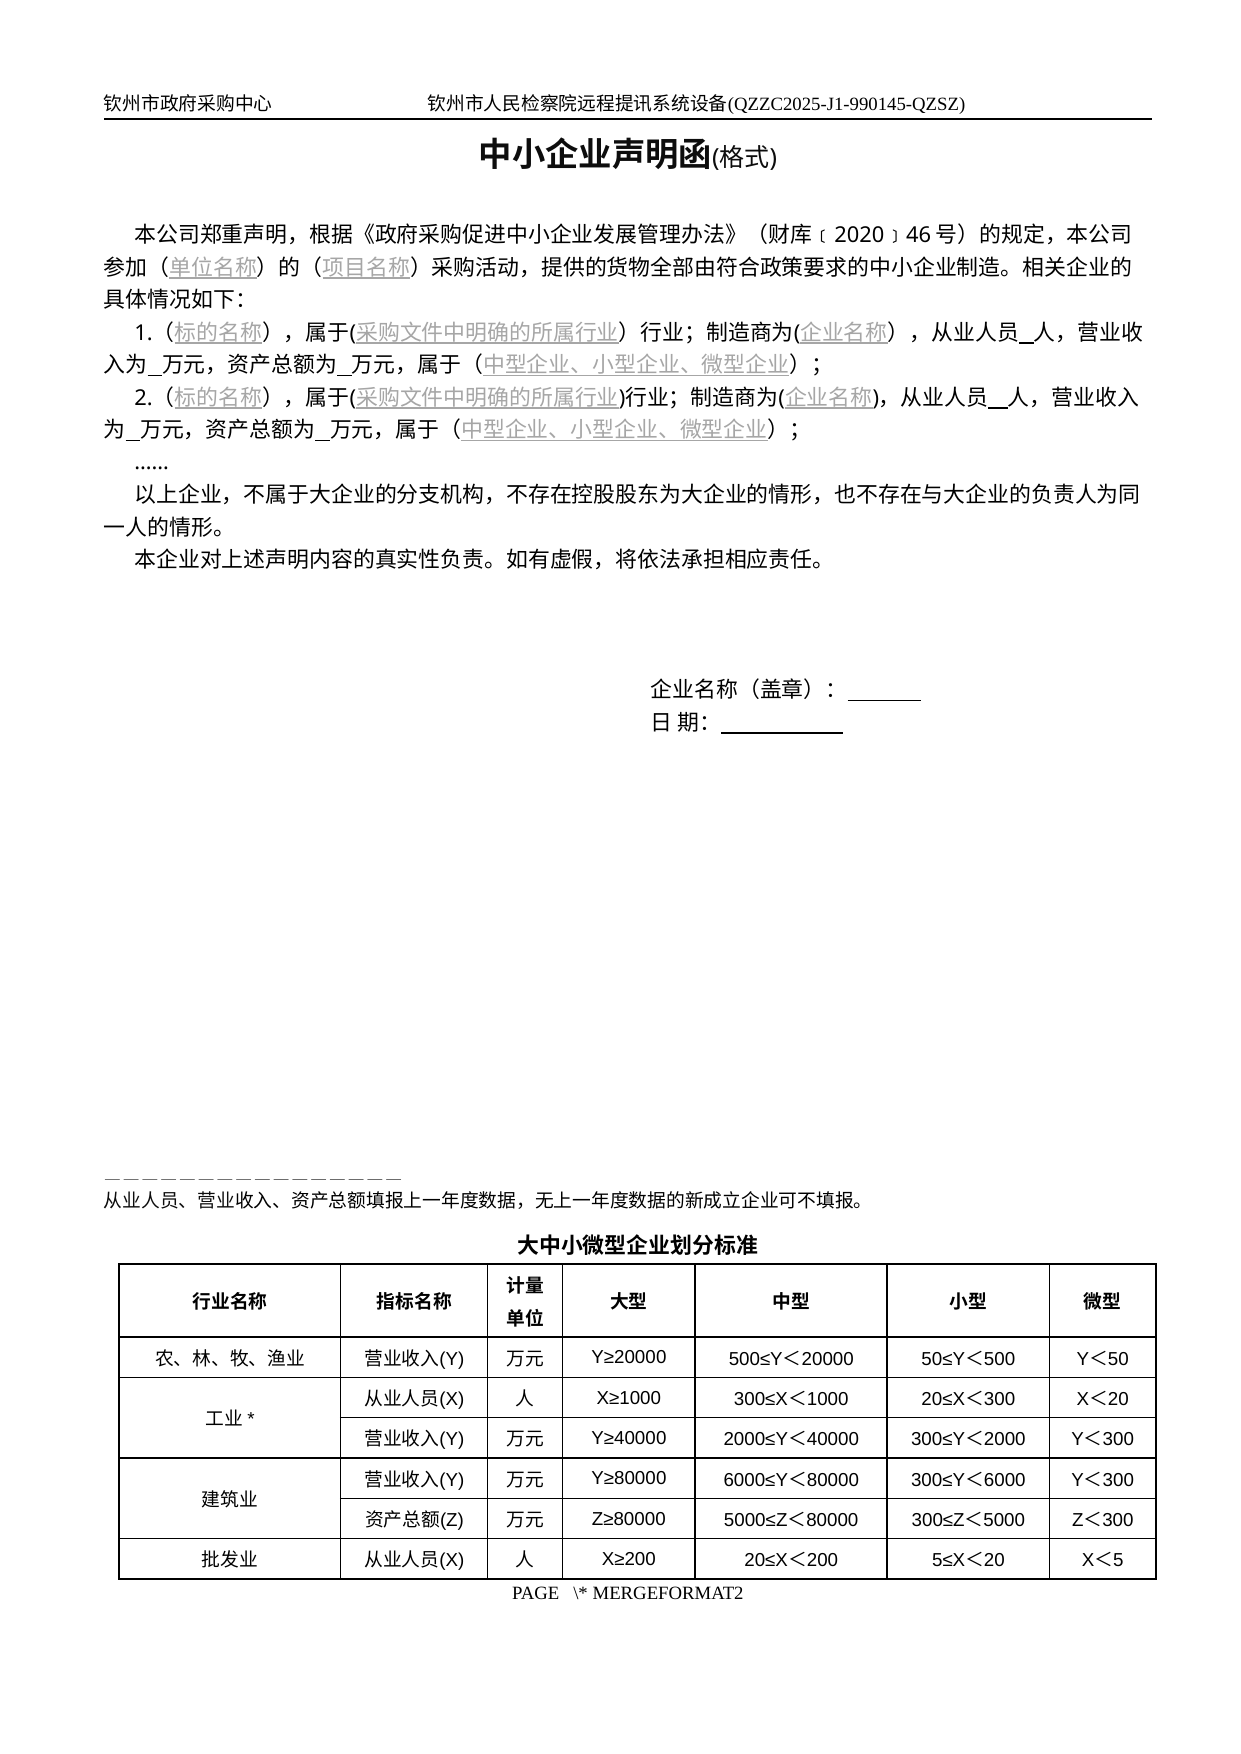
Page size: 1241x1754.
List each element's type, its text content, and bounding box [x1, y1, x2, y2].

table_cell 人 [488, 1378, 562, 1417]
table_cell 微型 [1050, 1265, 1155, 1336]
table_cell Y＜300 [1050, 1418, 1155, 1457]
text 2.（标的名称），属于(采购文件中明确的所属行业)行业；制造商为(企业名称)，从业人员 人，营业收入为 万元，资产总额为 万元，属于（中型企业、小型企业、微型企业）； [103, 379, 1152, 444]
text 日 期： [103, 704, 1152, 737]
table_cell X＜5 [1050, 1539, 1155, 1578]
text 企业名称（盖章）： [103, 672, 1152, 704]
text …… [103, 444, 1152, 477]
table_cell 从业人员(X) [341, 1539, 487, 1578]
table_cell Y≥20000 [563, 1338, 694, 1376]
table_cell 500≤Y＜20000 [696, 1338, 886, 1376]
table_cell 5000≤Z＜80000 [696, 1499, 886, 1538]
table_cell Y＜50 [1050, 1338, 1155, 1376]
table_cell 批发业 [120, 1539, 340, 1578]
table_cell 6000≤Y＜80000 [696, 1459, 886, 1497]
table_cell 20≤X＜300 [888, 1378, 1049, 1417]
table_cell 营业收入(Y) [341, 1338, 487, 1376]
table_cell 50≤Y＜500 [888, 1338, 1049, 1376]
table_cell 工业 * [120, 1378, 340, 1457]
table_cell 万元 [488, 1459, 562, 1497]
table_header 大中小微型企业划分标准 [119, 1225, 1156, 1263]
table_cell 万元 [488, 1499, 562, 1538]
text 以上企业，不属于大企业的分支机构，不存在控股股东为大企业的情形，也不存在与大企业的负责人为同一人的情形。 [103, 477, 1152, 542]
table_cell 300≤Z＜5000 [888, 1499, 1049, 1538]
table_cell Z≥80000 [563, 1499, 694, 1538]
table_cell 计量 单位 [488, 1265, 562, 1336]
text 中小企业声明函(格式) [103, 119, 1152, 184]
table_cell X≥1000 [563, 1378, 694, 1417]
table_cell Y≥80000 [563, 1459, 694, 1497]
table_cell 建筑业 [120, 1459, 340, 1538]
table_cell 300≤Y＜6000 [888, 1459, 1049, 1497]
table_cell 300≤X＜1000 [696, 1378, 886, 1417]
table_cell 中型 [696, 1265, 886, 1336]
text 本企业对上述声明内容的真实性负责。如有虚假，将依法承担相应责任。 [103, 542, 1152, 574]
table_cell 营业收入(Y) [341, 1418, 487, 1457]
text 1.（标的名称），属于(采购文件中明确的所属行业）行业；制造商为(企业名称），从业人员 人，营业收入为 万元，资产总额为 万元，属于（中型企业、小型企业、微型企业）； [103, 314, 1152, 379]
table_cell 从业人员(X) [341, 1378, 487, 1417]
table_cell 小型 [888, 1265, 1049, 1336]
table_cell 万元 [488, 1418, 562, 1457]
table_cell 万元 [488, 1338, 562, 1376]
table_cell 行业名称 [120, 1265, 340, 1336]
table_cell Y＜300 [1050, 1459, 1155, 1497]
table_cell Y≥40000 [563, 1418, 694, 1457]
table_cell 人 [488, 1539, 562, 1578]
table_cell 资产总额(Z) [341, 1499, 487, 1538]
table_cell 营业收入(Y) [341, 1459, 487, 1497]
table_cell 指标名称 [341, 1265, 487, 1336]
text 本公司郑重声明，根据《政府采购促进中小企业发展管理办法》（财库﹝2020﹞46号）的规定，本公司参加（单位名称）的（项目名称）采购活动，提供的货物全部由符合政策要求的中小企业制造。相关企业的具体情况如下： [103, 217, 1152, 314]
table_cell 2000≤Y＜40000 [696, 1418, 886, 1457]
table_cell Z＜300 [1050, 1499, 1155, 1538]
table_cell 大型 [563, 1265, 694, 1336]
table_cell 20≤X＜200 [696, 1539, 886, 1578]
text 上一年度数据，无上一年度数据的新成立企业可不填报。 [103, 1159, 1152, 1224]
table_cell 5≤X＜20 [888, 1539, 1049, 1578]
table_cell X≥200 [563, 1539, 694, 1578]
table_cell 农、林、牧、渔业 [120, 1338, 340, 1376]
table_cell 300≤Y＜2000 [888, 1418, 1049, 1457]
table_cell X＜20 [1050, 1378, 1155, 1417]
